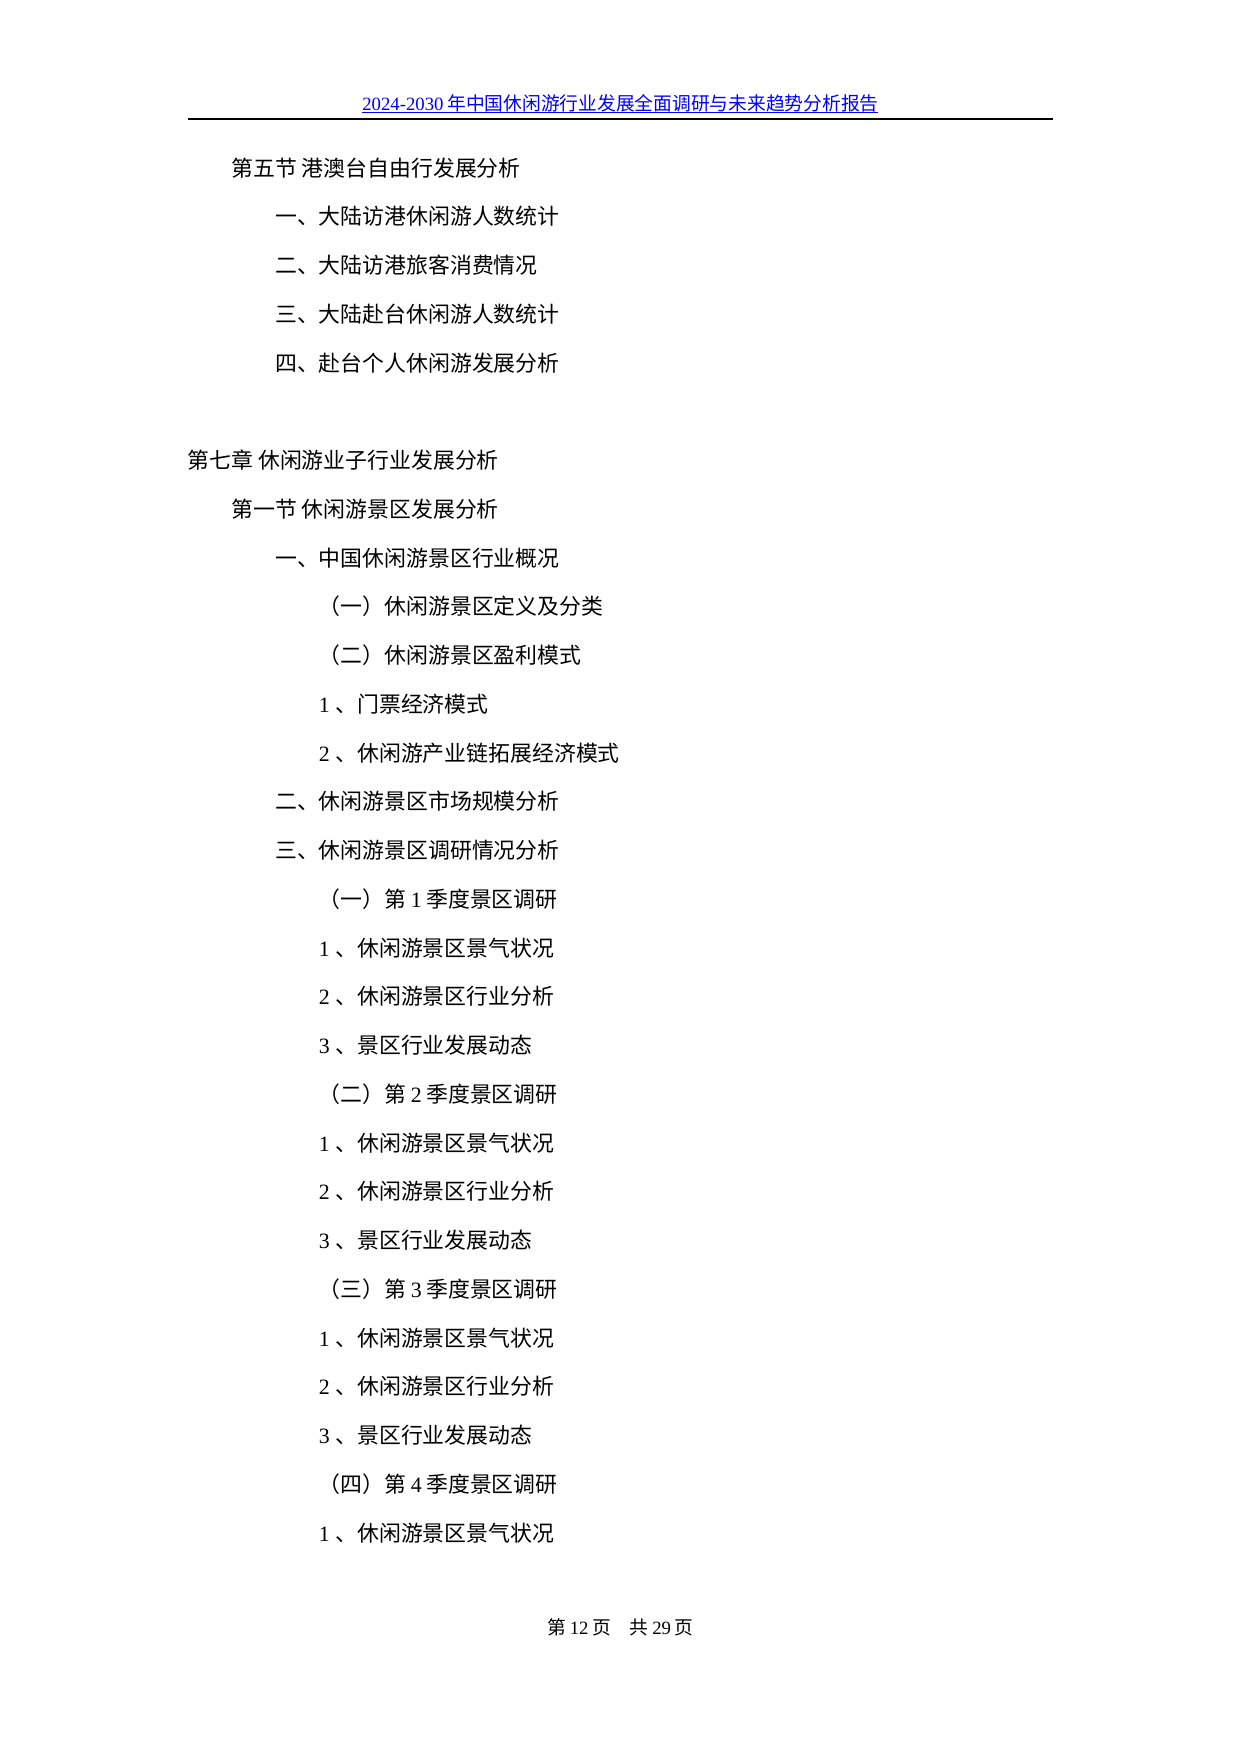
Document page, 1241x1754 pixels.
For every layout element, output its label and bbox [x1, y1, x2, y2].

text [187, 150, 1053, 1548]
